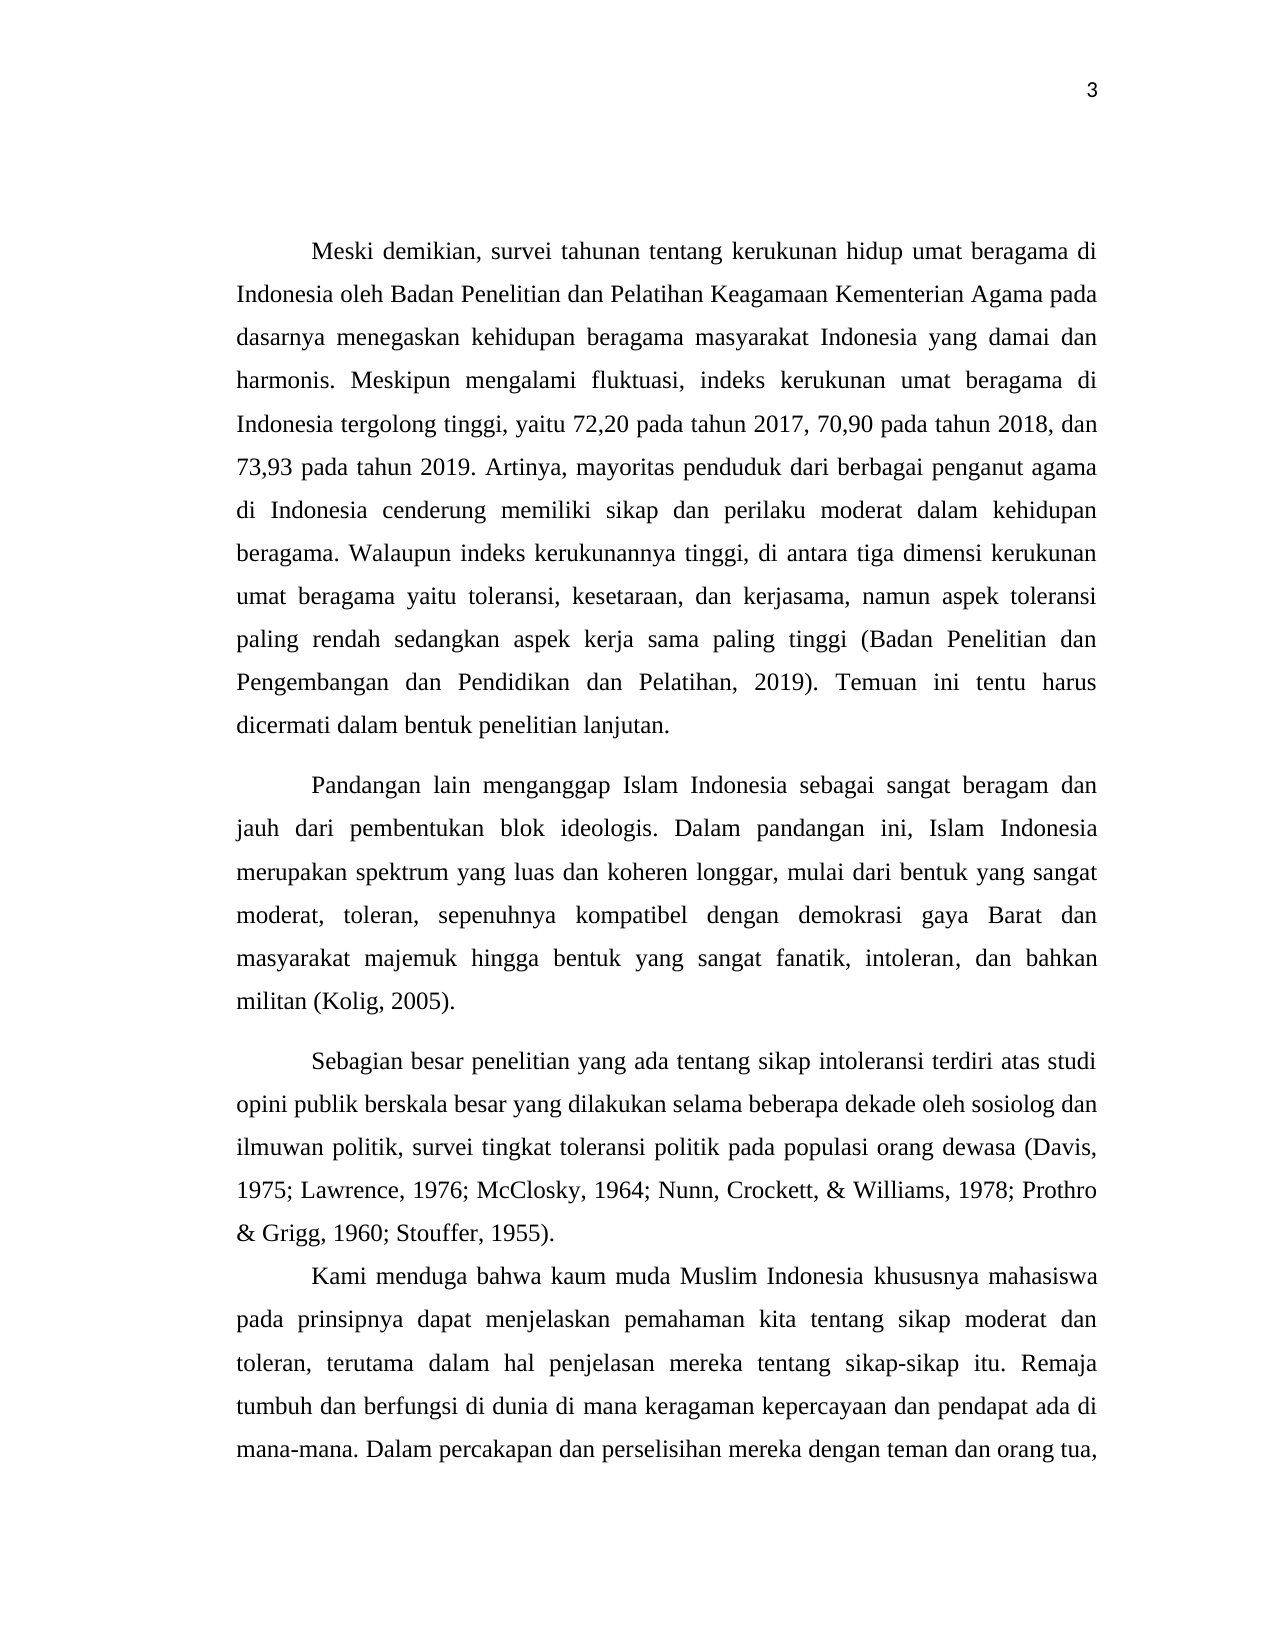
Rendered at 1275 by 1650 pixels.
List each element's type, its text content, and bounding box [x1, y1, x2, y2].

text Sebagian besar penelitian yang ada tentang sikap intoleransi terdiri atas studi opini publik berskala besar yang dilakukan selama beberapa dekade oleh sosiolog dan ilmuwan politik, survei tingkat toleransi politik pada populasi orang dewasa (Davis, 1975; Lawrence, 1976; McClosky, 1964; Nunn, Crockett, & Williams, 1978; Prothro & Grigg, 1960; Stouffer, 1955). [236, 1046, 1098, 1247]
text Pandangan lain menganggap Islam Indonesia sebagai sangat beragam dan jauh dari pembentukan blok ideologis. Dalam pandangan ini, Islam Indonesia merupakan spektrum yang luas dan koheren longgar, mulai dari bentuk yang sangat moderat, toleran, sepenuhnya kompatibel dengan demokrasi gaya Barat dan masyarakat majemuk hingga bentuk yang sangat fanatik, intoleran, dan bahkan militan (Kolig, 2005). [236, 770, 1098, 1015]
text Meski demikian, survei tahunan tentang kerukunan hidup umat beragama di Indonesia oleh Badan Penelitian dan Pelatihan Keagamaan Kementerian Agama pada dasarnya menegaskan kehidupan beragama masyarakat Indonesia yang damai dan harmonis. Meskipun mengalami fluktuasi, indeks kerukunan umat beragama di Indonesia tergolong tinggi, yaitu 72,20 pada tahun 2017, 70,90 pada tahun 2018, dan 73,93 pada tahun 2019. Artinya, mayoritas penduduk dari berbagai penganut agama di Indonesia cenderung memiliki sikap dan perilaku moderat dalam kehidupan beragama. Walaupun indeks kerukunannya tinggi, di antara tiga dimensi kerukunan umat beragama yaitu toleransi, kesetaraan, dan kerjasama, namun aspek toleransi paling rendah sedangkan aspek kerja sama paling tinggi (Badan Penelitian dan Pengembangan dan Pendidikan dan Pelatihan, 2019). Temuan ini tentu harus dicermati dalam bentuk penelitian lanjutan. [236, 236, 1098, 739]
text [236, 1261, 1098, 1463]
